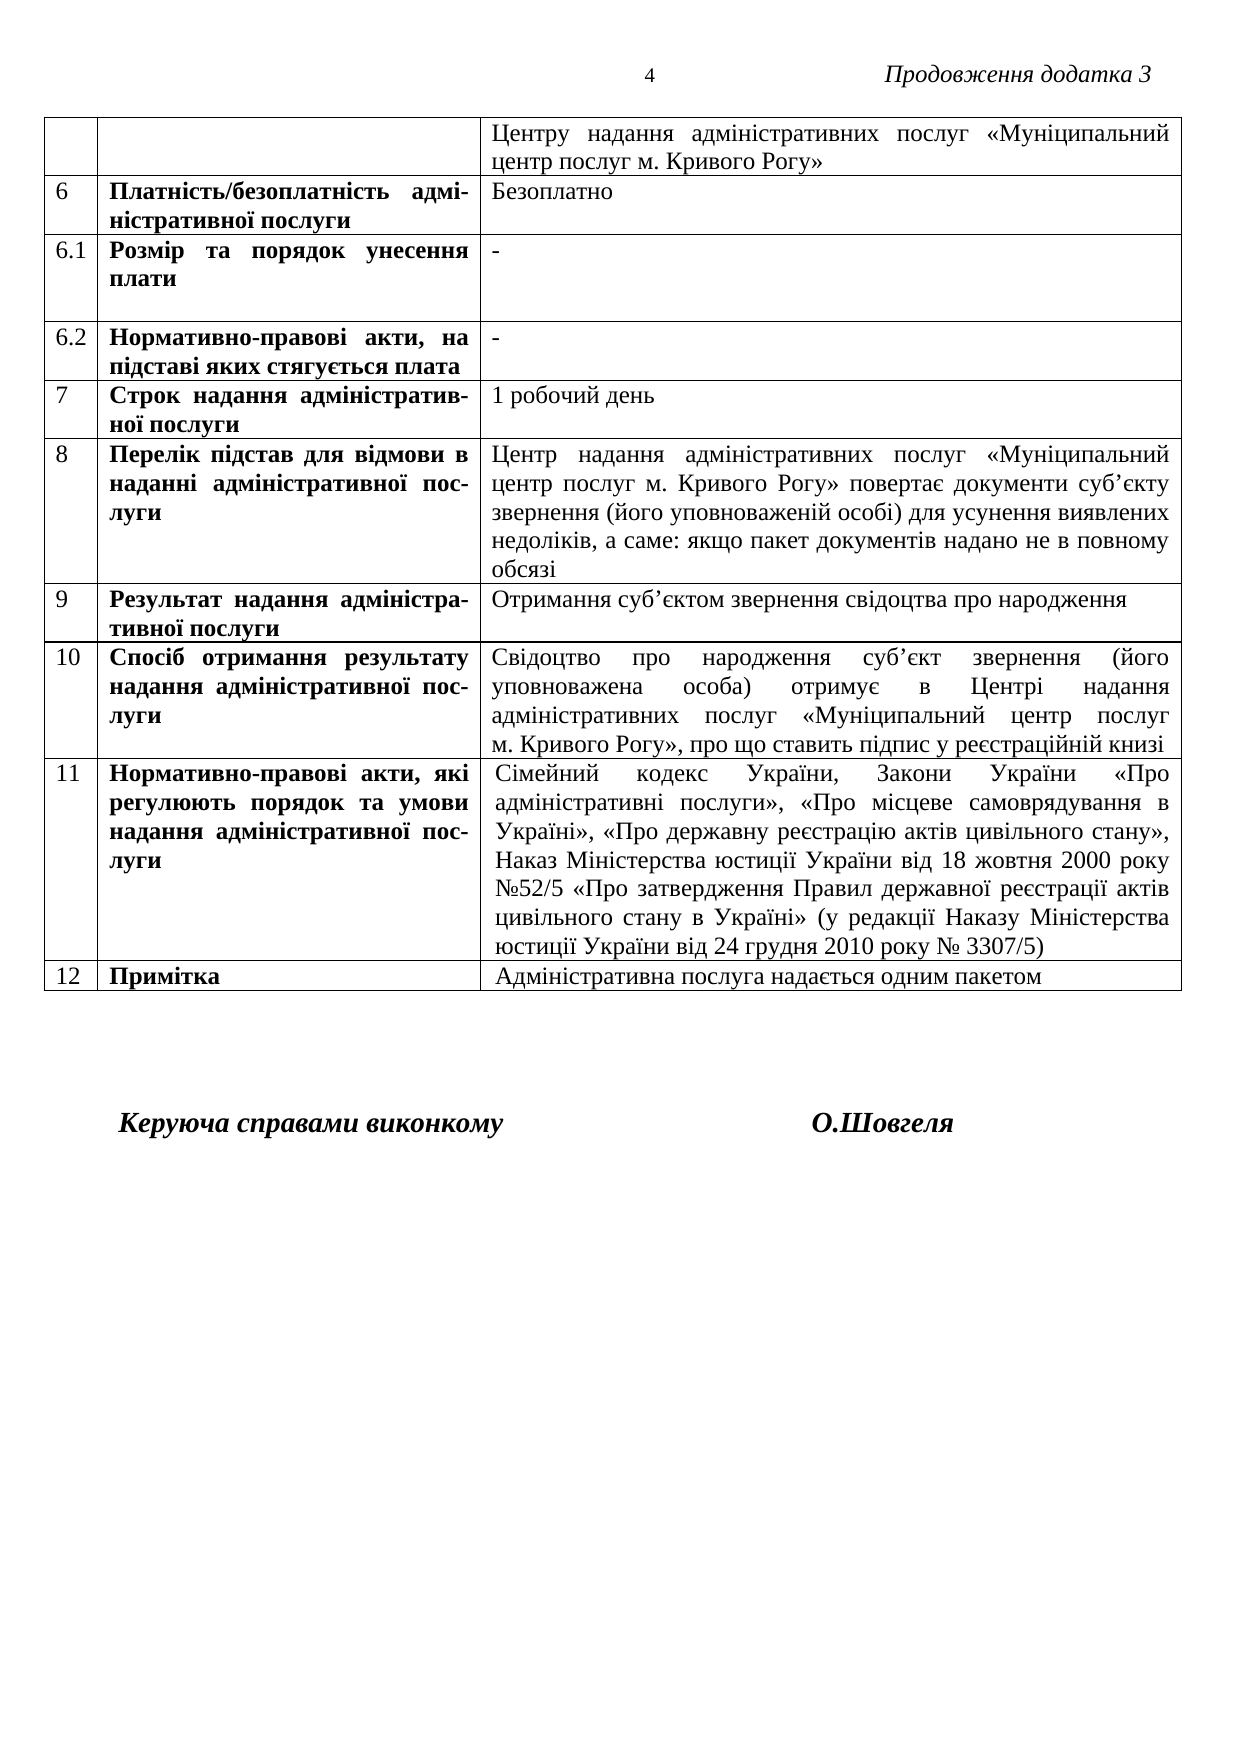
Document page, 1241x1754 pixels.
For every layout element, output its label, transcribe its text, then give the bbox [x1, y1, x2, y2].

table_cell Нормативно-правові акти, на підставі яких стягується плата [98, 322, 480, 379]
table_cell - [481, 235, 1181, 321]
table_cell Свідоцтво про народження суб’єкт звернення (його уповноважена особа) отримує в Центрі надання адміністративних послуг «Муніципальний центр послуг м. Кривого Рогу», про що ставить підпис у реєстраційній книзі [481, 643, 1181, 757]
table_cell 10 [45, 643, 97, 757]
table_cell 7 [45, 381, 97, 438]
table_cell 6.2 [45, 322, 97, 379]
table_cell 1 робочий день [481, 381, 1181, 438]
table_cell Результат надання адміністра-тивної послуги [98, 584, 480, 641]
table_cell - [481, 322, 1181, 379]
table_cell Безоплатно [481, 176, 1181, 234]
table_cell Платність/безоплатність адмі-ністративної послуги [98, 176, 480, 234]
table_cell 6.1 [45, 235, 97, 321]
table_cell 6 [45, 176, 97, 234]
text Керуюча справами виконкому О.Шовгеля [118, 1106, 1152, 1139]
table_cell 12 [45, 961, 97, 989]
table_cell Центр надання адміністративних послуг «Муніципальний центр послуг м. Кривого Рогу» повертає документи суб’єкту звернення (його уповноваженій особі) для усунення виявлених недоліків, а саме: якщо пакет документів надано не в повному обсязі [481, 439, 1181, 583]
table_cell Отримання суб’єктом звернення свідоцтва про народження [481, 584, 1181, 641]
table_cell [98, 118, 480, 175]
table_cell Спосіб отримання результату надання адміністративної пос-луги [98, 643, 480, 757]
table_cell 5 [45, 118, 97, 175]
table_cell Строк надання адміністратив-ної послуги [98, 381, 480, 438]
table_cell Примітка [98, 961, 480, 989]
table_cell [481, 118, 1181, 175]
table_cell Сімейний кодекс України, Закони України «Про адміністративні послуги», «Про місцеве самоврядування в Україні», «Про державну реєстрацію актів цивільного стану», Наказ Міністерства юстиції України від 18 жовтня 2000 року №52/5 «Про затвердження Правил державної реєстрації актів цивільного стану в Україні» (у редакції Наказу Міністерства юстиції України від 24 грудня 2010 року № 3307/5) [481, 759, 1181, 960]
table_cell 8 [45, 439, 97, 583]
table_cell Нормативно-правові акти, які регулюють порядок та умови надання адміністративної пос-луги [98, 759, 480, 960]
table_cell Адміністративна послуга надається одним пакетом [481, 961, 1181, 989]
table_cell Розмір та порядок унесення плати [98, 235, 480, 321]
table_cell 11 [45, 759, 97, 960]
table_cell Перелік підстав для відмови в наданні адміністративної пос-луги [98, 439, 480, 583]
table_cell 9 [45, 584, 97, 641]
